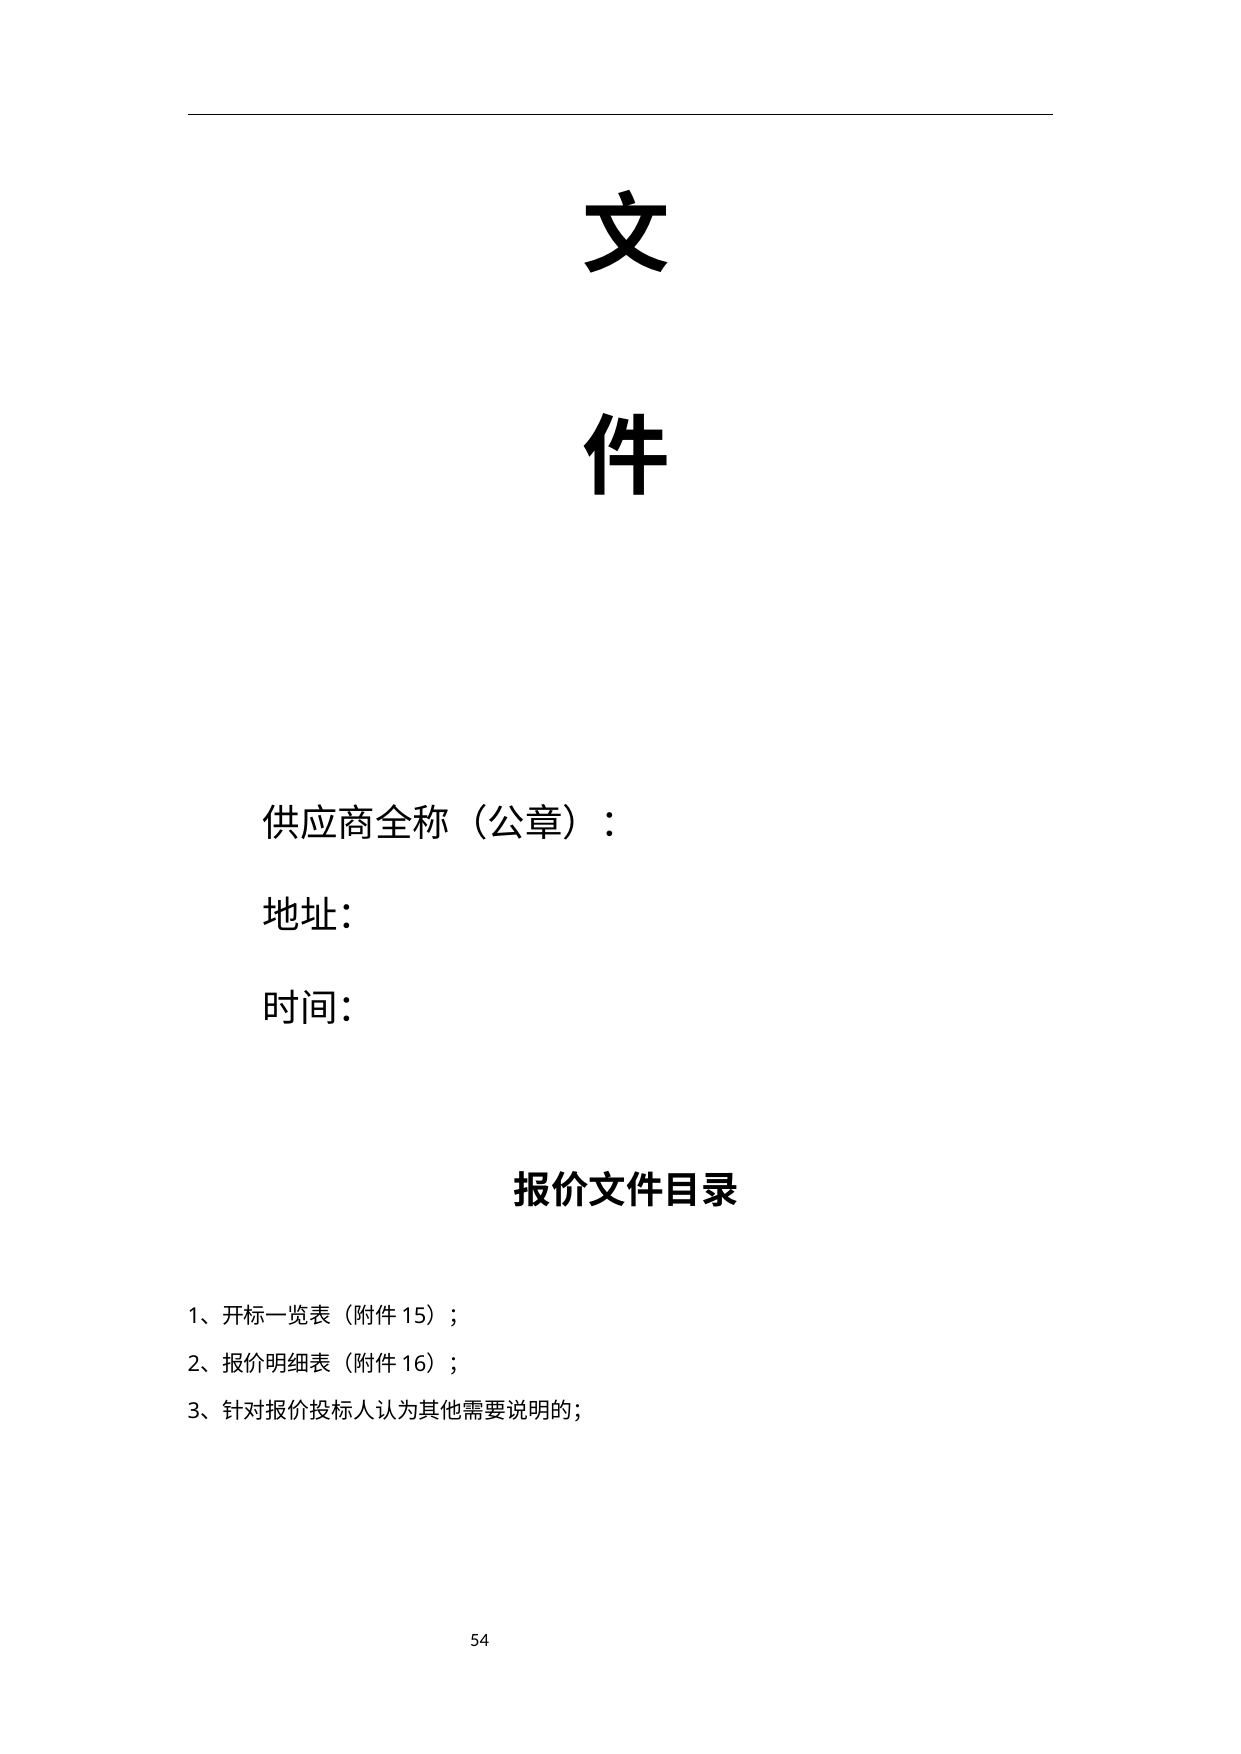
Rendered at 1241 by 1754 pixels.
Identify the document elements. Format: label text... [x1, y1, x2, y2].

text 供应商全称（公章）： [187, 788, 997, 853]
text 1、开标一览表（附件15）； [187, 1298, 1053, 1330]
text 时间： [187, 972, 1064, 1037]
text 2、报价明细表（附件16）； [187, 1346, 1053, 1377]
text 文 [187, 162, 1064, 292]
text 地址： [187, 880, 1064, 945]
text 报价文件目录 [187, 1155, 1064, 1220]
text 3、针对报价投标人认为其他需要说明的； [187, 1393, 1053, 1425]
text 件 [187, 384, 1064, 514]
